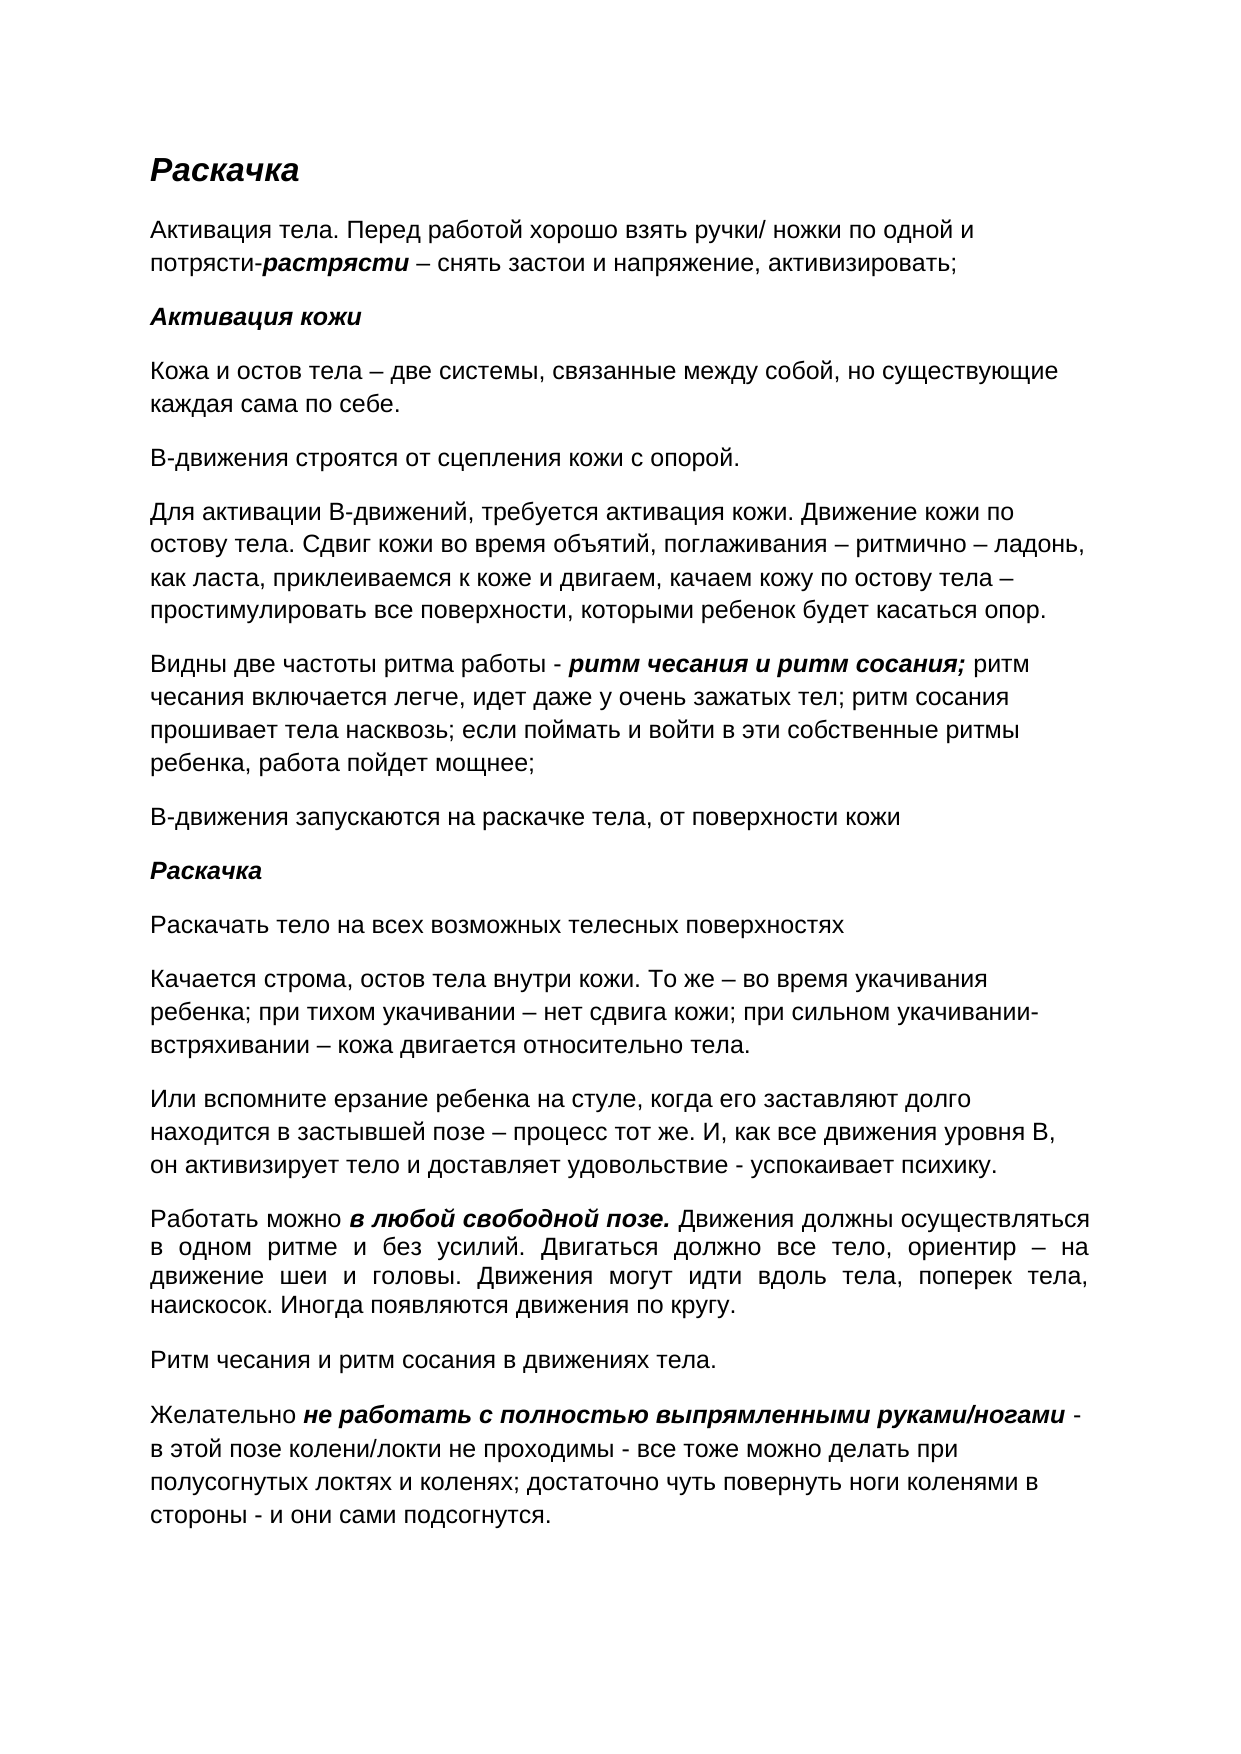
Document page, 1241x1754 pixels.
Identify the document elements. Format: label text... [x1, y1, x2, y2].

text Активация тела. Перед работой хорошо взять ручки/ ножки по одной и потрясти-растрясти – снять застои и напряжение, активизировать; [150, 215, 1090, 277]
text Видны две частоты ритма работы - ритм чесания и ритм сосания; ритм чесания включается легче, идет даже у очень зажатых тел; ритм сосания прошивает тела насквозь; если поймать и войти в эти собственные ритмы ребенка, работа пойдет мощнее; [150, 649, 1090, 777]
text Раскачка [150, 150, 1090, 188]
text В-движения запускаются на раскачке тела, от поверхности кожи [150, 802, 1090, 831]
text Или вспомните ерзание ребенка на стуле, когда его заставляют долго находится в застывшей позе – процесс тот же. И, как все движения уровня В, он активизирует тело и доставляет удовольствие - успокаивает психику. [150, 1084, 1090, 1178]
text В-движения строятся от сцепления кожи с опорой. [150, 443, 1090, 471]
text Раскачка [150, 856, 1090, 885]
text Для активации В-движений, требуется активация кожи. Движение кожи по остову тела. Сдвиг кожи во время объятий, поглаживания – ритмично – ладонь, как ласта, приклеиваемся к коже и двигаем, качаем кожу по остову тела – простимулировать все поверхности, которыми ребенок будет касаться опор. [150, 496, 1090, 624]
text Раскачать тело на всех возможных телесных поверхностях [150, 910, 1090, 939]
text Желательно не работать с полностью выпрямленными руками/ногами - в этой позе колени/локти не проходимы - все тоже можно делать при полусогнутых локтях и коленях; достаточно чуть повернуть ноги коленями в стороны - и они сами подсогнутся. [150, 1401, 1090, 1528]
text Активация кожи [150, 302, 1090, 331]
text Кожа и остов тела – две системы, связанные между собой, но существующие каждая сама по себе. [150, 356, 1090, 417]
text Работать можно в любой свободной позе. Движения должны осуществляться в одном ритме и без усилий. Двигаться должно все тело, ориентир – на движение шеи и головы. Движения могут идти вдоль тела, поперек тела, наискосок. Иногда появляются движения по кругу. [150, 1204, 1090, 1319]
text Ритм чесания и ритм сосания в движениях тела. [150, 1345, 1090, 1374]
text Качается строма, остов тела внутри кожи. То же – во время укачивания ребенка; при тихом укачивании – нет сдвига кожи; при сильном укачивании-встряхивании – кожа двигается относительно тела. [150, 964, 1090, 1059]
